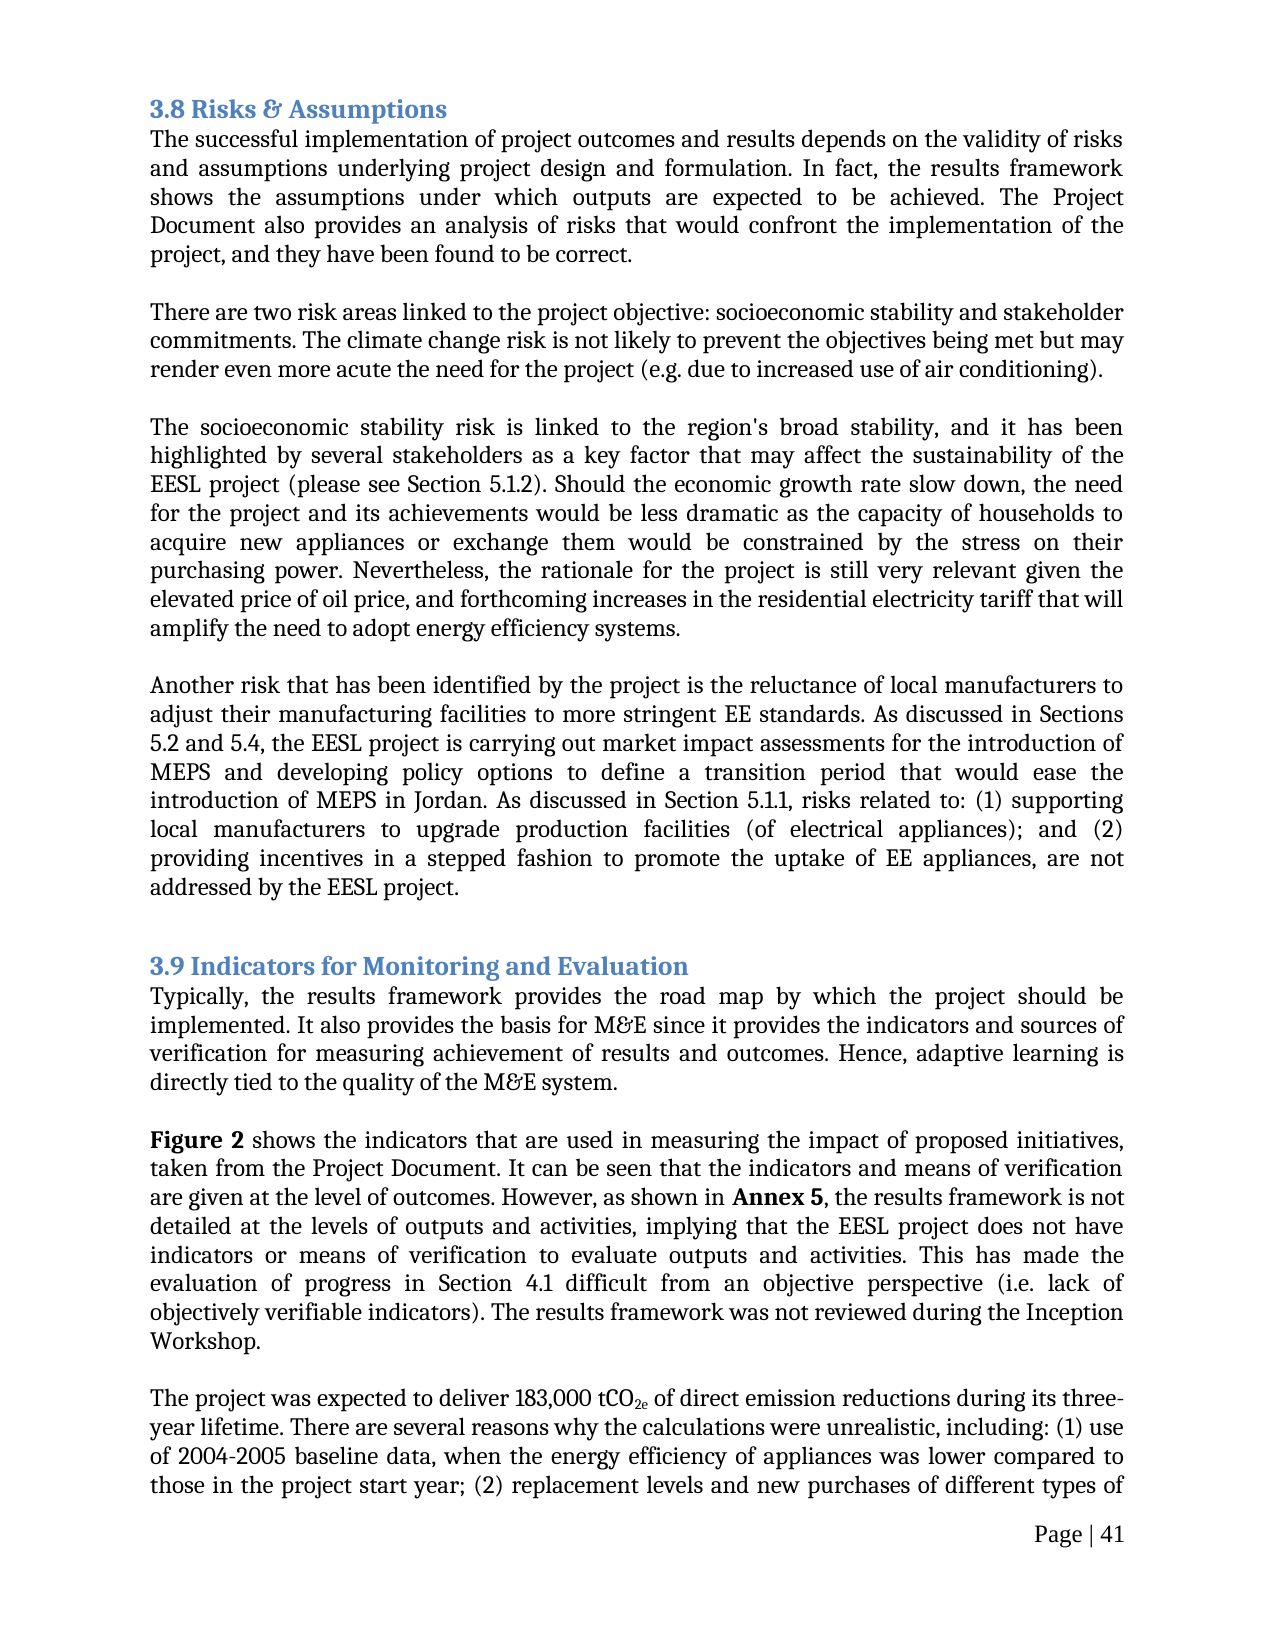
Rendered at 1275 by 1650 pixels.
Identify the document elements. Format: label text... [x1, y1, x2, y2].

text Typically, the results framework provides the road map by which the project should be implemented. It also provides the basis for M&E since it provides the indicators and sources of verification for measuring achievement of results and outcomes. Hence, adaptive learning is directly tied to the quality of the M&E system. [150, 982, 1125, 1097]
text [150, 1384, 1125, 1499]
text Another risk that has been identified by the project is the reluctance of local manufacturers to adjust their manufacturing facilities to more stringent EE standards. As discussed in Sections 5.2 and 5.4, the EESL project is carrying out market impact assessments for the introduction of MEPS and developing policy options to define a transition period that would ease the introduction of MEPS in Jordan. As discussed in Section 5.1.1, risks related to: (1) supporting local manufacturers to upgrade production facilities (of electrical appliances); and (2) providing incentives in a stepped fashion to promote the uptake of EE appliances, are not addressed by the EESL project. [150, 671, 1125, 901]
text The socioeconomic stability risk is linked to the region's broad stability, and it has been highlighted by several stakeholders as a key factor that may affect the sustainability of the EESL project (please see Section 5.1.2). Should the economic growth rate slow down, the need for the project and its achievements would be less dramatic as the capacity of households to acquire new appliances or exchange them would be constrained by the stress on their purchasing power. Nevertheless, the rationale for the project is still very relevant given the elevated price of oil price, and forthcoming increases in the residential electricity tariff that will amplify the need to adopt energy efficiency systems. [150, 412, 1125, 642]
text Figure 2 shows the indicators that are used in measuring the impact of proposed initiatives, taken from the Project Document. It can be seen that the indicators and means of verification are given at the level of outcomes. However, as shown in Annex 5, the results framework is not detailed at the levels of outputs and activities, implying that the EESL project does not have indicators or means of verification to evaluate outputs and activities. This has made the evaluation of progress in Section 4.1 difficult from an objective perspective (i.e. lack of objectively verifiable indicators). The results framework was not reviewed during the Inception Workshop. [150, 1126, 1125, 1356]
subtitle 3.8 Risks & Assumptions [150, 94, 1125, 125]
text There are two risk areas linked to the project objective: socioeconomic stability and stakeholder commitments. The climate change risk is not likely to prevent the objectives being met but may render even more acute the need for the project (e.g. due to increased use of air conditioning). [150, 297, 1125, 384]
subtitle 3.9 Indicators for Monitoring and Evaluation [150, 951, 1125, 982]
text The successful implementation of project outcomes and results depends on the validity of risks and assumptions underlying project design and formulation. In fact, the results framework shows the assumptions under which outputs are expected to be achieved. The Project Document also provides an analysis of risks that would confront the implementation of the project, and they have been found to be correct. [150, 125, 1125, 269]
